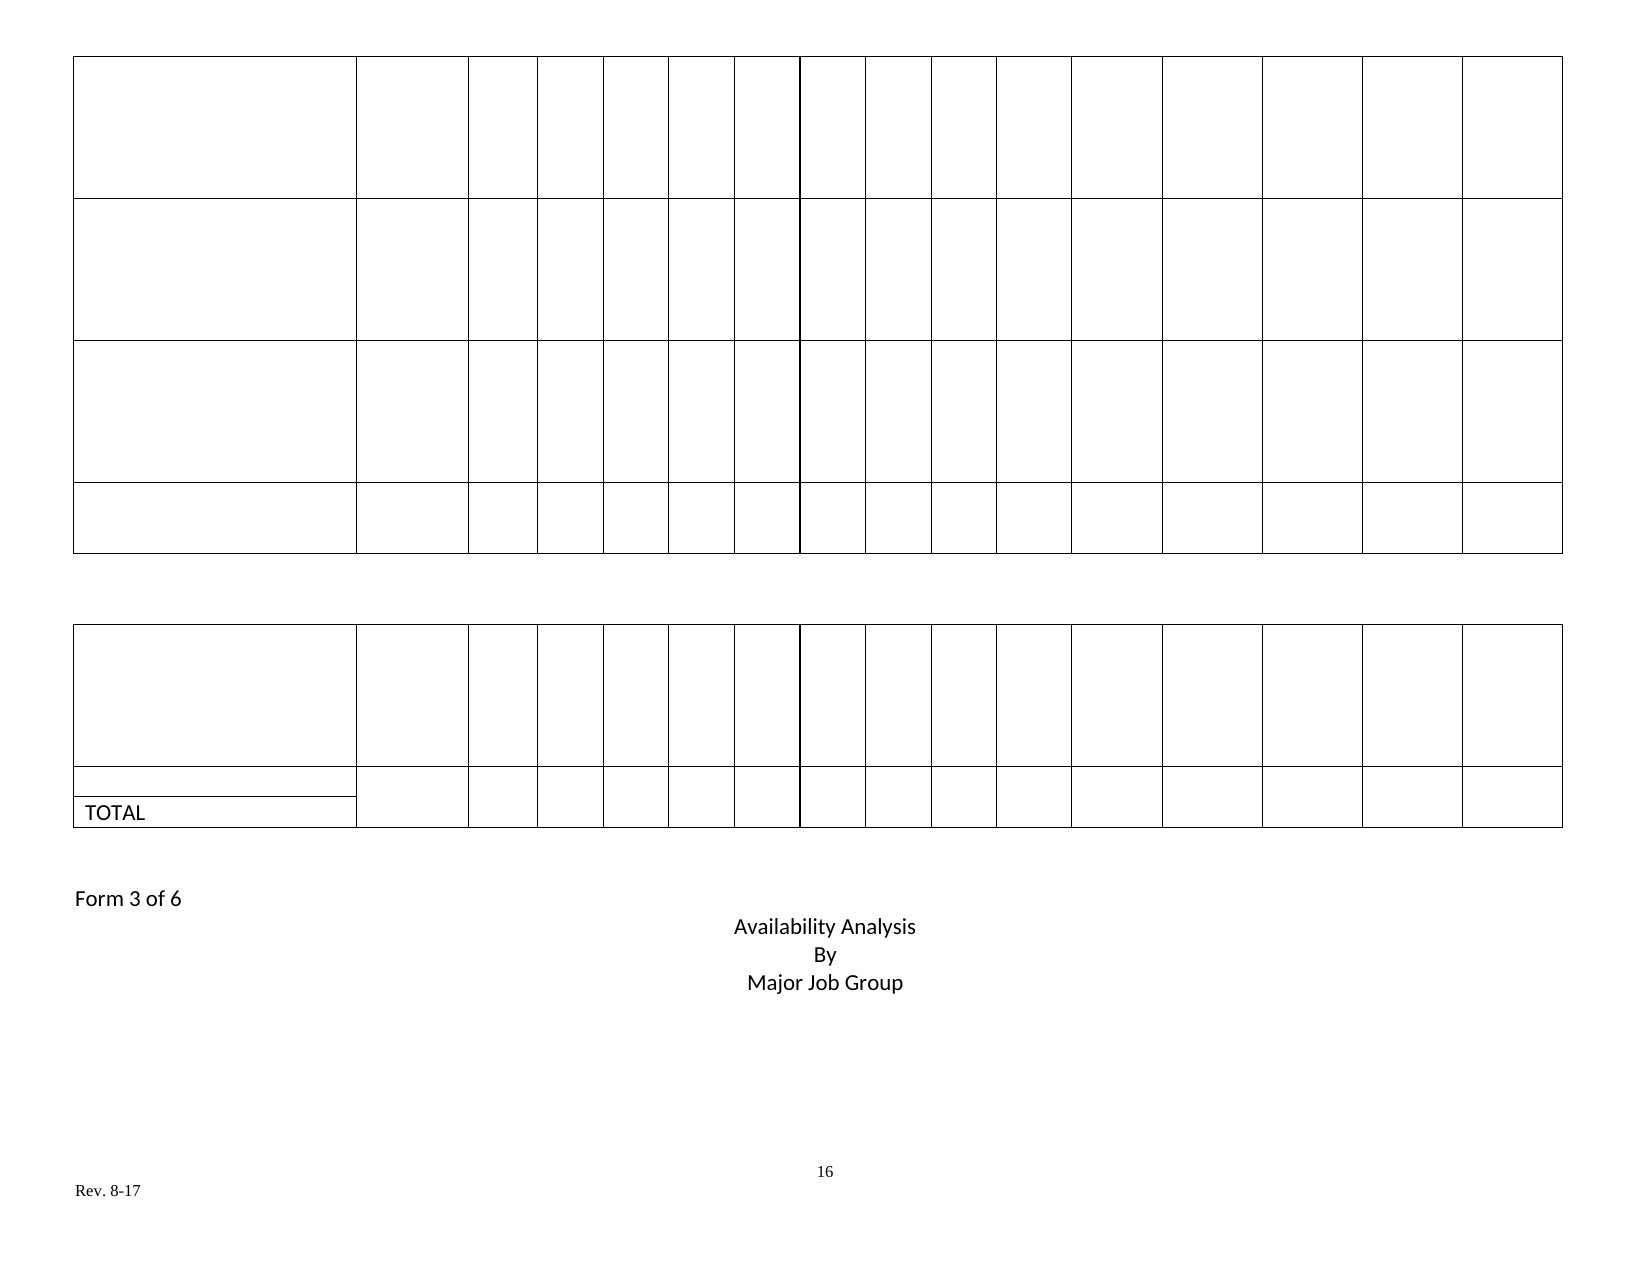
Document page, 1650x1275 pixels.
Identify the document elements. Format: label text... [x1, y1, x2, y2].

table_cell [1163, 767, 1262, 827]
table_cell [1263, 57, 1362, 198]
table_cell [74, 767, 356, 796]
table_cell [669, 57, 734, 198]
table_cell [1072, 341, 1162, 482]
table_cell [669, 341, 734, 482]
table_cell [1263, 625, 1362, 766]
table_cell [1263, 199, 1362, 340]
table_cell [997, 57, 1071, 198]
table_cell [469, 199, 537, 340]
table_cell [1463, 341, 1562, 482]
table_cell [1072, 483, 1162, 553]
table_cell [735, 57, 799, 198]
table_cell [74, 625, 356, 766]
table_cell [357, 199, 468, 340]
table_cell [74, 57, 356, 198]
table_cell [801, 767, 865, 827]
table_cell [604, 57, 668, 198]
table_cell [997, 625, 1071, 766]
table_cell [932, 57, 996, 198]
table_cell [604, 199, 668, 340]
table_cell [469, 767, 537, 827]
text Major Job Group [75, 968, 1575, 996]
table_cell [1363, 625, 1462, 766]
table_cell TOTAL [74, 797, 356, 827]
text By [75, 940, 1575, 968]
table_cell [1463, 199, 1562, 340]
table_cell [604, 625, 668, 766]
table_cell [538, 625, 603, 766]
table_cell [735, 199, 799, 340]
table_cell [74, 483, 356, 553]
table_cell [669, 199, 734, 340]
table_cell [538, 483, 603, 553]
table_cell [1263, 341, 1362, 482]
table_cell [866, 57, 931, 198]
table_cell [74, 341, 356, 482]
table_cell [932, 625, 996, 766]
table_cell [735, 625, 799, 766]
table_cell [801, 483, 865, 553]
table_cell [669, 625, 734, 766]
table_cell [735, 767, 799, 827]
table_cell [801, 341, 865, 482]
table_cell [538, 57, 603, 198]
table_cell [1463, 625, 1562, 766]
table_cell [357, 57, 468, 198]
table_cell [357, 483, 468, 553]
table_cell [866, 767, 931, 827]
table_cell [1463, 483, 1562, 553]
table_cell [1163, 483, 1262, 553]
table_cell [997, 483, 1071, 553]
table_cell [866, 199, 931, 340]
table_cell [1363, 767, 1462, 827]
table_cell [1163, 341, 1262, 482]
table_cell [74, 199, 356, 340]
table_cell [1363, 57, 1462, 198]
table_cell [604, 341, 668, 482]
table_cell [469, 483, 537, 553]
table_cell [932, 483, 996, 553]
table_cell [1163, 199, 1262, 340]
table_cell [604, 767, 668, 827]
table_cell [538, 767, 603, 827]
text Availability Analysis [75, 912, 1575, 940]
table_cell [866, 483, 931, 553]
table_cell [997, 199, 1071, 340]
table_cell [1363, 483, 1462, 553]
table_cell [1263, 483, 1362, 553]
table_cell [357, 767, 468, 827]
table_cell [1463, 767, 1562, 827]
table_cell [1163, 625, 1262, 766]
table_cell [932, 341, 996, 482]
table_cell [801, 625, 865, 766]
table_cell [735, 483, 799, 553]
table_cell [357, 625, 468, 766]
table_cell [1363, 341, 1462, 482]
table_cell [469, 341, 537, 482]
table_cell [1463, 57, 1562, 198]
table_cell [669, 767, 734, 827]
table_cell [538, 199, 603, 340]
table_cell [357, 341, 468, 482]
table_cell [469, 625, 537, 766]
table_cell [1163, 57, 1262, 198]
table_cell [997, 767, 1071, 827]
table_cell [669, 483, 734, 553]
table_cell [866, 341, 931, 482]
table_cell [1072, 767, 1162, 827]
table_cell [735, 341, 799, 482]
table_cell [604, 483, 668, 553]
table_cell [801, 57, 865, 198]
table_cell [997, 341, 1071, 482]
table_cell [801, 199, 865, 340]
table_cell [1072, 57, 1162, 198]
text Form 3 of 6 [75, 884, 1575, 912]
table_cell [1072, 625, 1162, 766]
table_cell [1363, 199, 1462, 340]
table_cell [469, 57, 537, 198]
table_cell [932, 767, 996, 827]
table_cell [1072, 199, 1162, 340]
table_cell [932, 199, 996, 340]
table_cell [1263, 767, 1362, 827]
table_cell [538, 341, 603, 482]
table_cell [866, 625, 931, 766]
